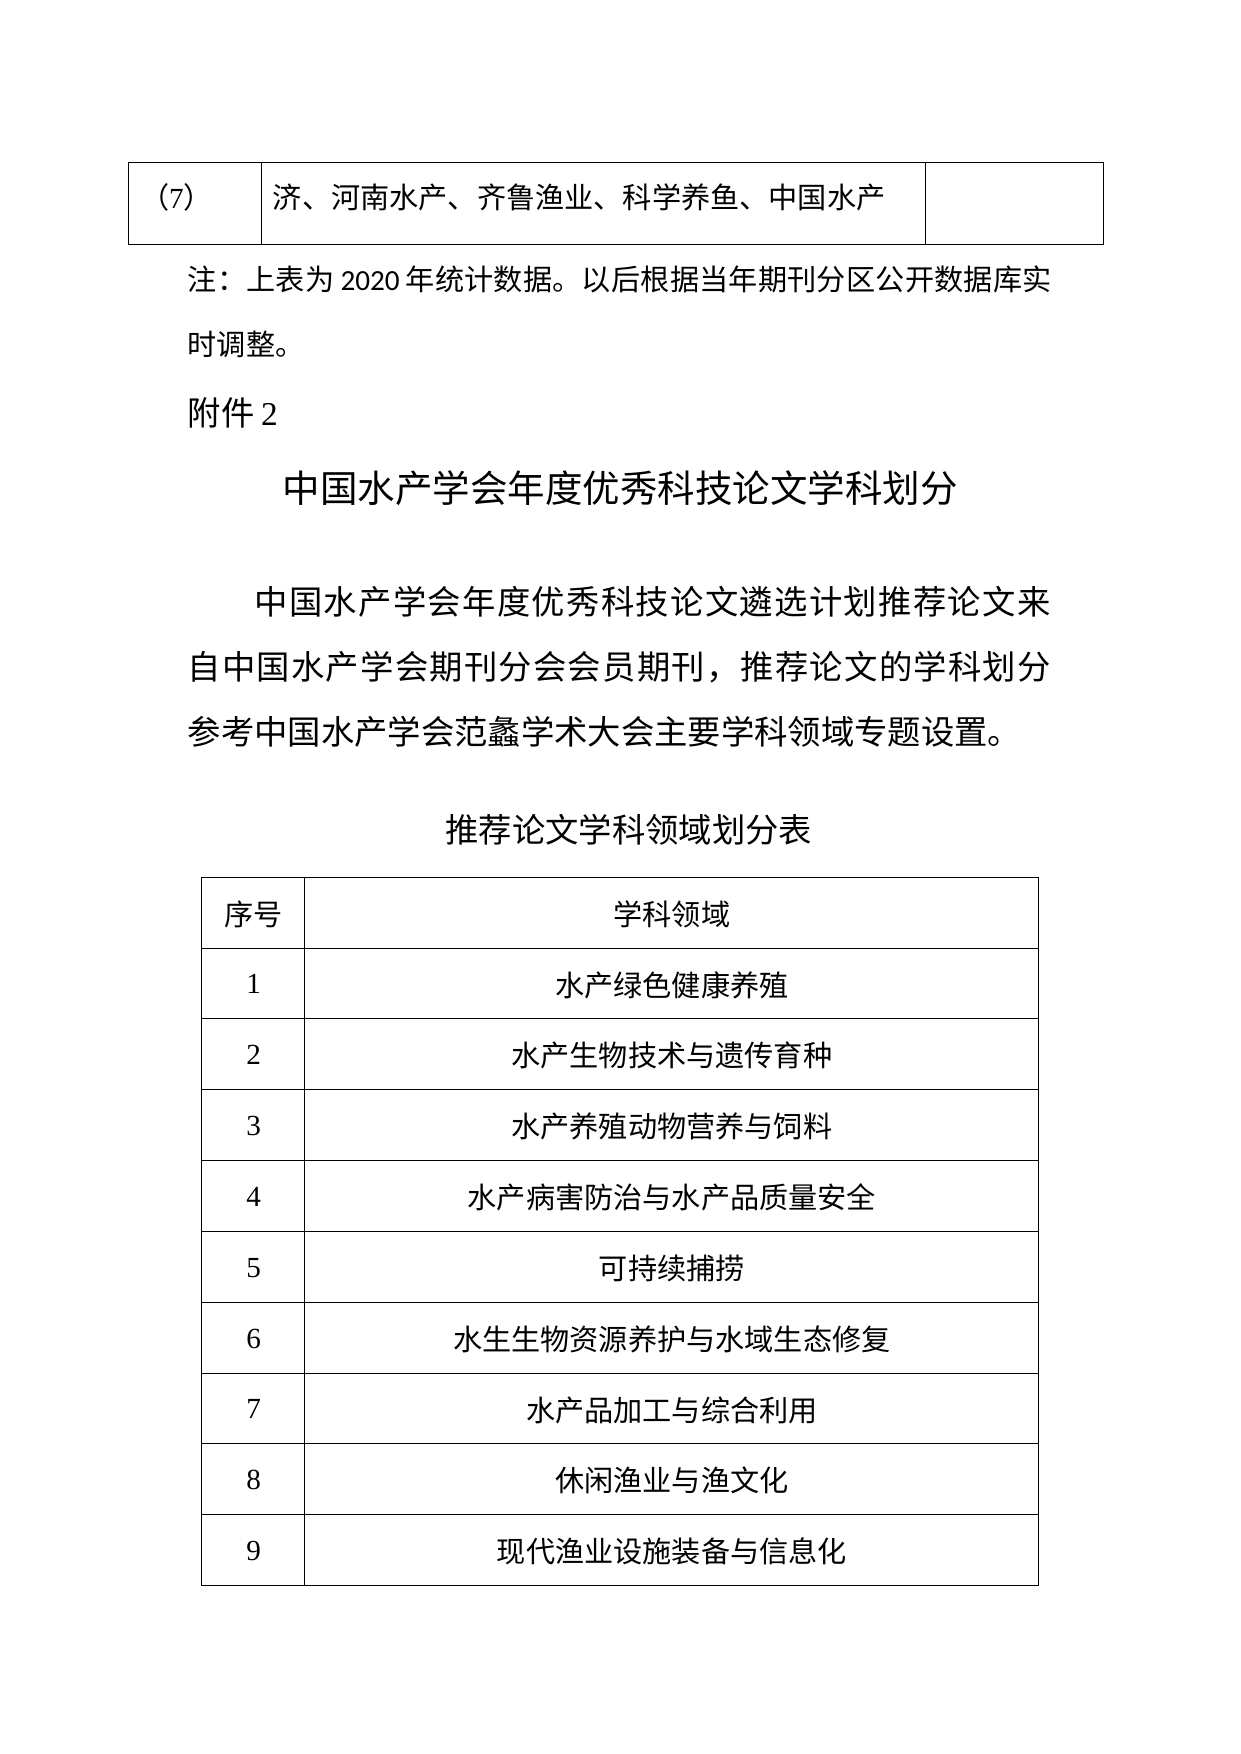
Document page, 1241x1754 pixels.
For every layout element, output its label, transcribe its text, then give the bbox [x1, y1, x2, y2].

table_cell 2 [202, 1019, 304, 1089]
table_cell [262, 163, 925, 244]
table_cell 休闲渔业与渔文化 [305, 1444, 1038, 1514]
table_cell 4 [202, 1161, 304, 1231]
table_cell 现代渔业设施装备与信息化 [305, 1515, 1038, 1585]
text 推荐论文学科领域划分表 [187, 795, 1053, 860]
table_cell 5 [202, 1232, 304, 1302]
table_cell 可持续捕捞 [305, 1232, 1038, 1302]
table_header 序号 [202, 878, 304, 947]
table_cell 3 [202, 1090, 304, 1160]
table_cell 其他（7） [129, 163, 261, 244]
text 中国水产学会年度优秀科技论文遴选计划推荐论文来自中国水产学会期刊分会会员期刊，推荐论文的学科划分参考中国水产学会范蠡学术大会主要学科领域专题设置。 [187, 568, 1053, 763]
table_cell 8 [202, 1444, 304, 1514]
table_cell 水产养殖动物营养与饲料 [305, 1090, 1038, 1160]
table_cell 水生生物资源养护与水域生态修复 [305, 1303, 1038, 1372]
table_cell 水产生物技术与遗传育种 [305, 1019, 1038, 1089]
table_cell 1 [926, 163, 1103, 244]
text 附件2 [187, 375, 1053, 438]
table_cell 水产品加工与综合利用 [305, 1374, 1038, 1443]
text 中国水产学会年度优秀科技论文学科划分 [187, 454, 1053, 519]
table_cell 9 [202, 1515, 304, 1585]
table_cell 水产绿色健康养殖 [305, 949, 1038, 1018]
table_cell 1 [202, 949, 304, 1018]
table_header 学科领域 [305, 878, 1038, 947]
table_cell 水产病害防治与水产品质量安全 [305, 1161, 1038, 1231]
text 注：上表为2020年统计数据。以后根据当年期刊分区公开数据库实时调整。 [187, 245, 1053, 375]
table_cell 6 [202, 1303, 304, 1372]
table_cell 7 [202, 1374, 304, 1443]
